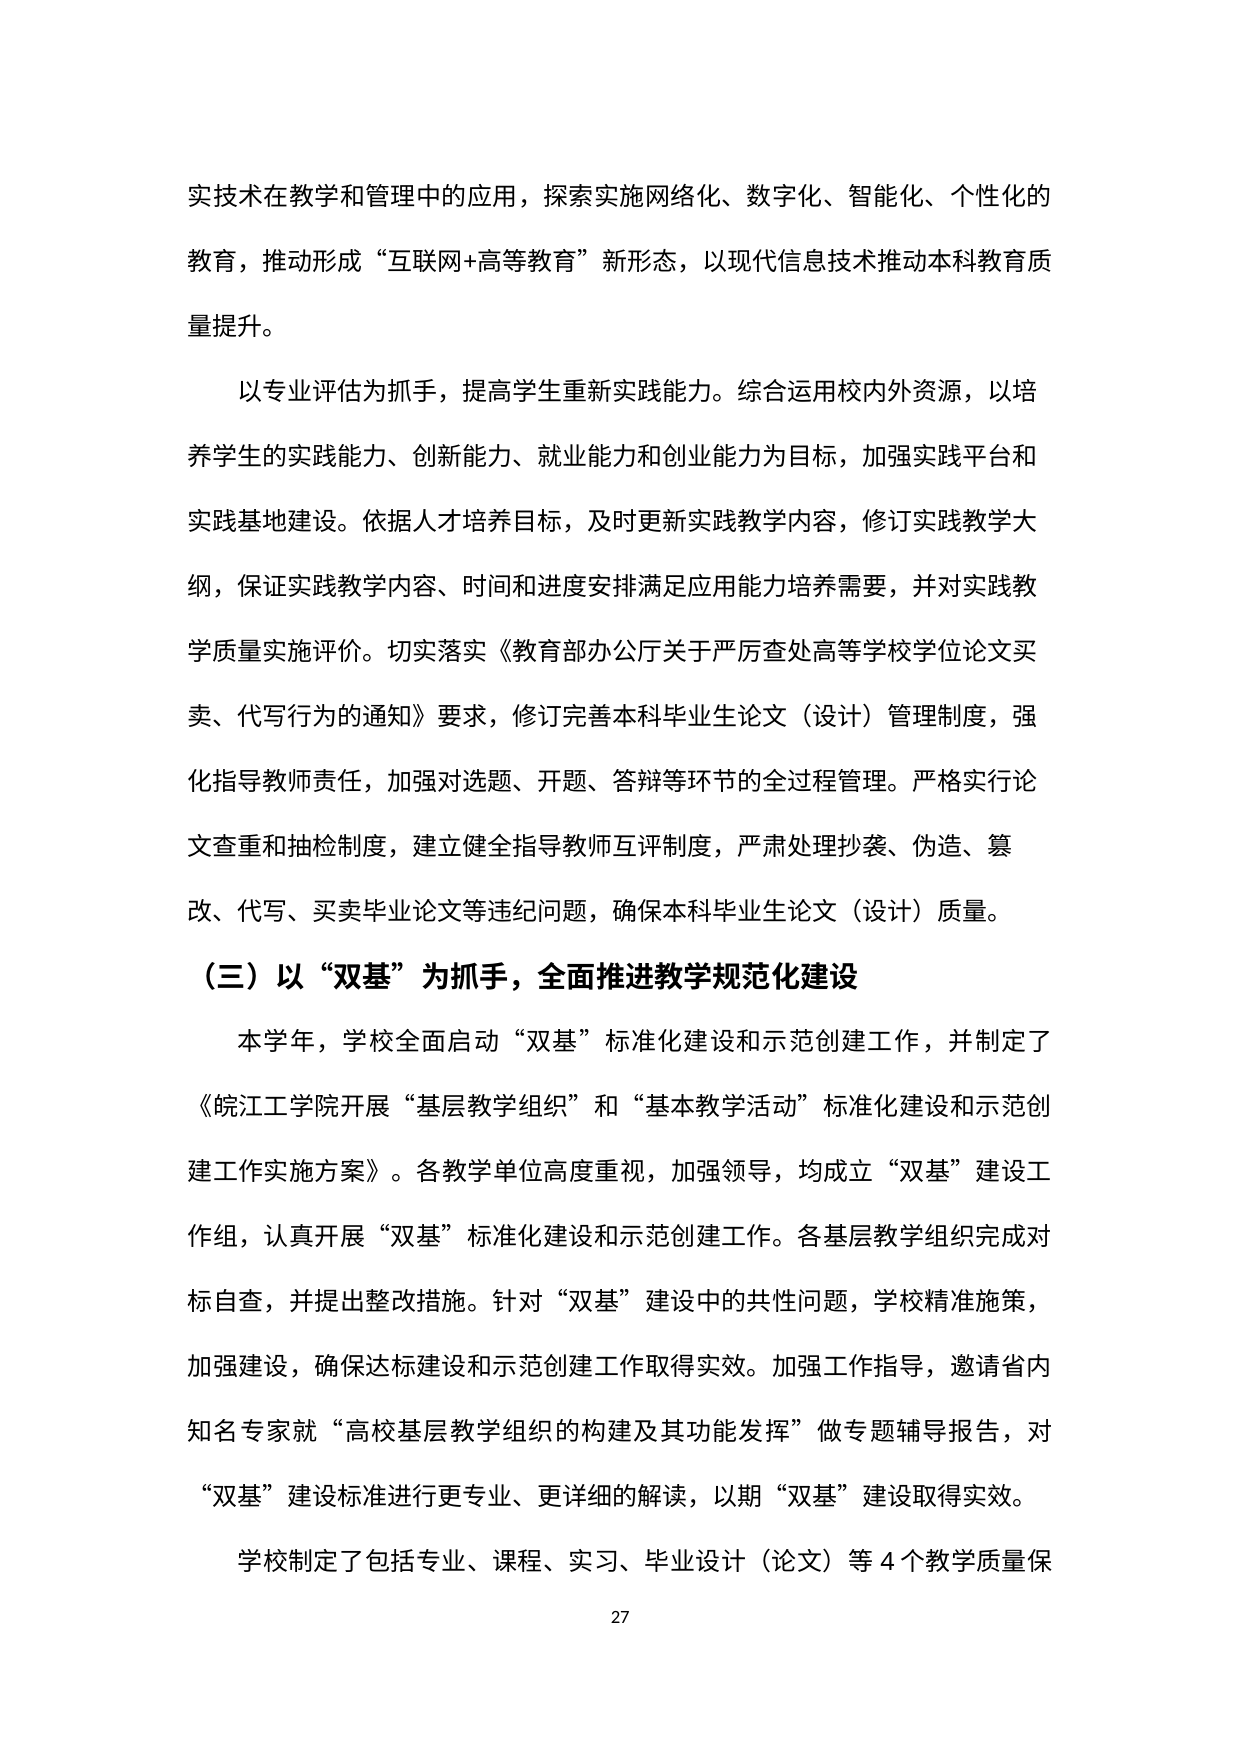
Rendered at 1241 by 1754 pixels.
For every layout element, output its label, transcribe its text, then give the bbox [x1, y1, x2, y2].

text 本学年，学校全面启动“双基”标准化建设和示范创建工作，并制定了《皖江工学院开展“基层教学组织”和“基本教学活动”标准化建设和示范创建工作实施方案》。各教学单位高度重视，加强领导，均成立“双基”建设工作组，认真开展“双基”标准化建设和示范创建工作。各基层教学组织完成对标自查，并提出整改措施。针对“双基”建设中的共性问题，学校精准施策，加强建设，确保达标建设和示范创建工作取得实效。加强工作指导，邀请省内知名专家就“高校基层教学组织的构建及其功能发挥”做专题辅导报告，对“双基”建设标准进行更专业、更详细的解读，以期“双基”建设取得实效。 [187, 1007, 1053, 1527]
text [187, 162, 1053, 357]
text 以专业评估为抓手，提高学生重新实践能力。综合运用校内外资源，以培养学生的实践能力、创新能力、就业能力和创业能力为目标，加强实践平台和实践基地建设。依据人才培养目标，及时更新实践教学内容，修订实践教学大纲，保证实践教学内容、时间和进度安排满足应用能力培养需要，并对实践教学质量实施评价。切实落实《教育部办公厅关于严厉查处高等学校学位论文买卖、代写行为的通知》要求，修订完善本科毕业生论文（设计）管理制度，强化指导教师责任，加强对选题、开题、答辩等环节的全过程管理。严格实行论文查重和抽检制度，建立健全指导教师互评制度，严肃处理抄袭、伪造、篡改、代写、买卖毕业论文等违纪问题，确保本科毕业生论文（设计）质量。 [187, 357, 1053, 942]
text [187, 1527, 1053, 1592]
subtitle （三）以“双基”为抓手，全面推进教学规范化建设 [187, 942, 1053, 1007]
